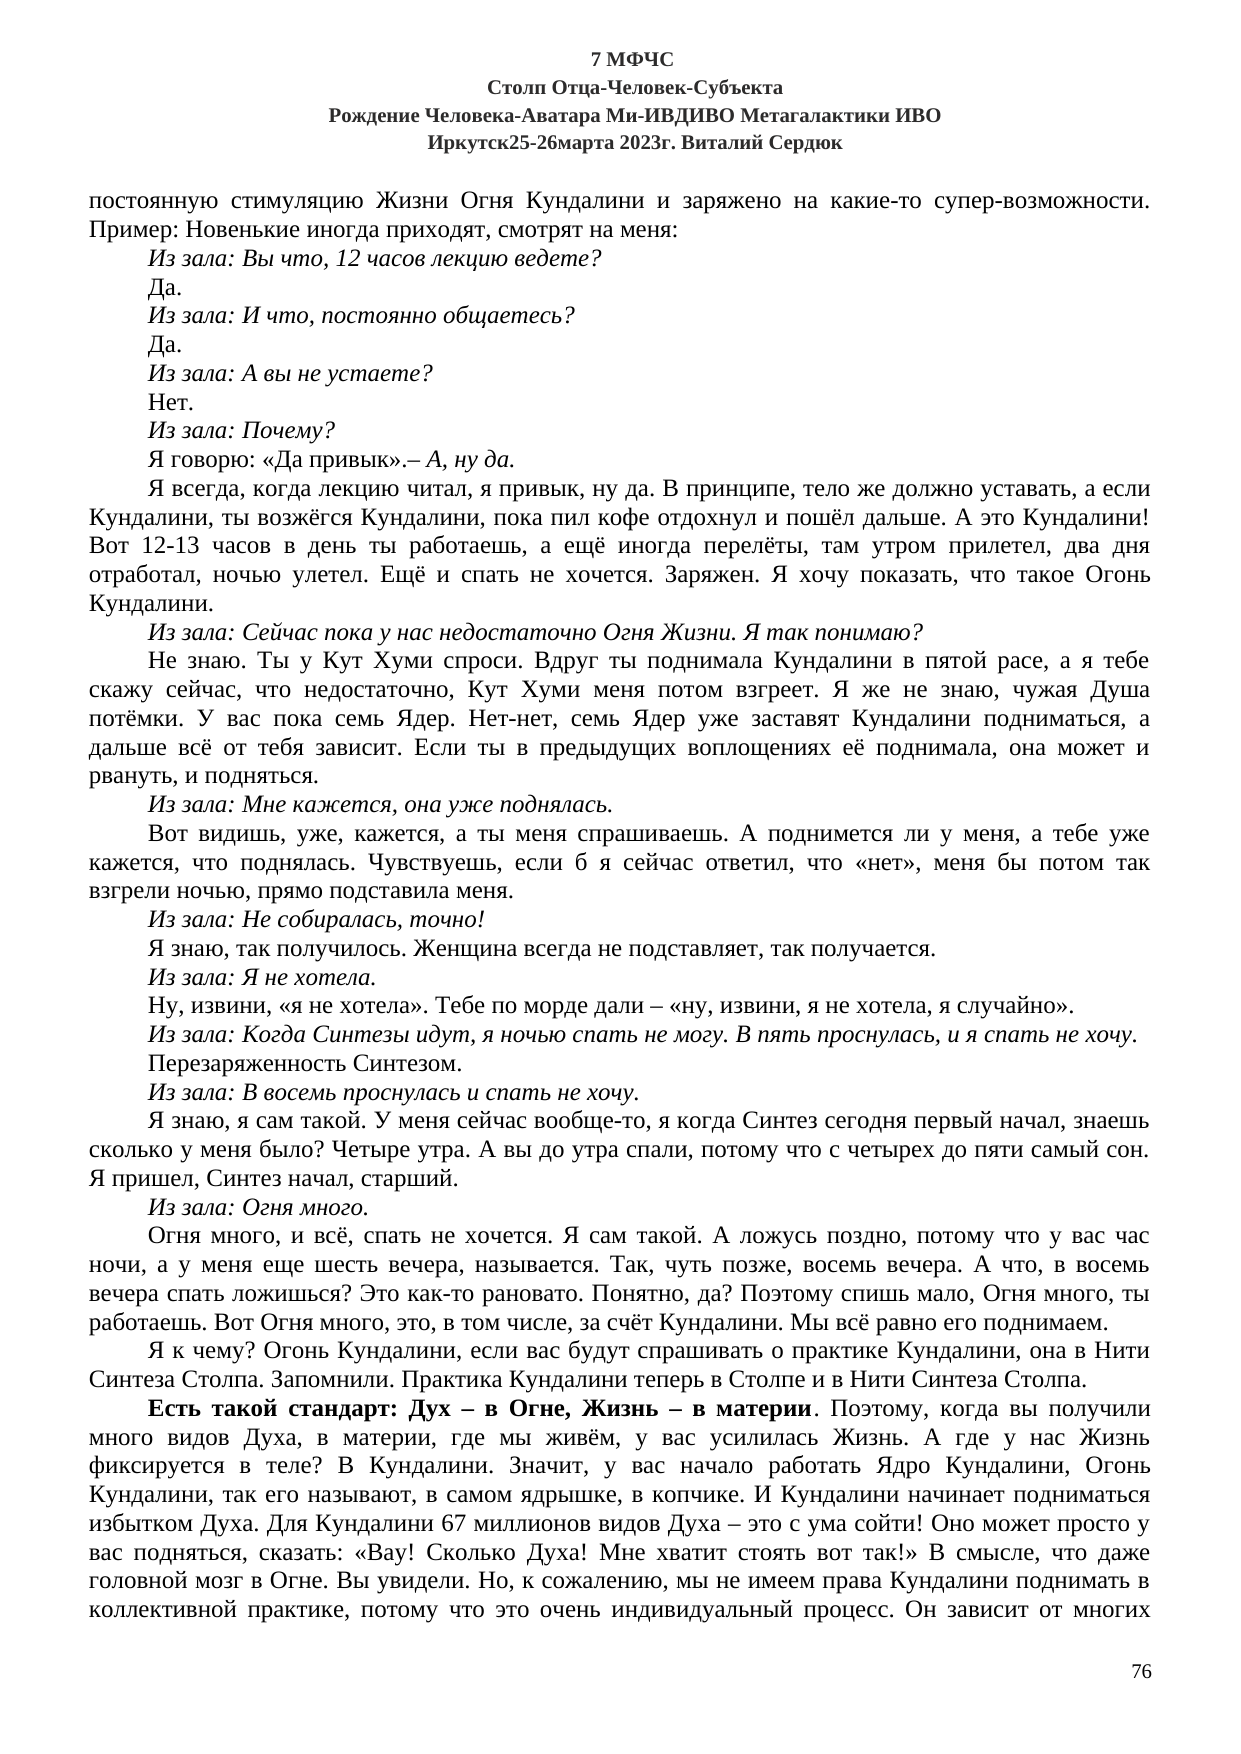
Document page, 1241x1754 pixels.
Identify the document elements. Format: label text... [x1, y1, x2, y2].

text Перезаряженность Синтезом. [89, 1048, 1152, 1077]
text Из зала: Не собиралась, точно! [89, 904, 1152, 933]
text Из зала: Когда Синтезы идут, я ночью спать не могу. В пять проснулась, и я спать не хочу. [89, 1019, 1152, 1048]
text Из зала: Почему? [89, 415, 1152, 444]
text Ну, извини, «я не хотела». Тебе по морде дали – «ну, извини, я не хотела, я случайно». [89, 990, 1152, 1019]
text Да. [89, 272, 1152, 300]
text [89, 1393, 1152, 1623]
text Из зала: И что, постоянно общаетесь? [89, 300, 1152, 329]
text Из зала: В восемь проснулась и спать не хочу. [89, 1077, 1152, 1105]
text Из зала: Мне кажется, она уже поднялась. [89, 789, 1152, 818]
text Из зала: Сейчас пока у нас недостаточно Огня Жизни. Я так понимаю? [89, 617, 1152, 645]
text Нет. [89, 387, 1152, 415]
text Вот видишь, уже, кажется, а ты меня спрашиваешь. А поднимется ли у меня, а тебе уже кажется, что поднялась. Чувствуешь, если б я сейчас ответил, что «нет», меня бы потом так взгрели ночью, прямо подставила меня. [89, 818, 1152, 904]
text Из зала: А вы не устаете? [89, 358, 1152, 387]
text Я знаю, так получилось. Женщина всегда не подставляет, так получается. [89, 933, 1152, 962]
text Огня много, и всё, спать не хочется. Я сам такой. А ложусь поздно, потому что у вас час ночи, а у меня еще шесть вечера, называется. Так, чуть позже, восемь вечера. А что, в восемь вечера спать ложишься? Это как-то рановато. Понятно, да? Поэтому спишь мало, Огня много, ты работаешь. Вот Огня много, это, в том числе, за счёт Кундалини. Мы всё равно его поднимаем. [89, 1220, 1152, 1335]
text Из зала: Огня много. [89, 1192, 1152, 1220]
text Не знаю. Ты у Кут Хуми спроси. Вдруг ты поднимала Кундалини в пятой расе, а я тебе скажу сейчас, что недостаточно, Кут Хуми меня потом взгреет. Я же не знаю, чужая Душа потёмки. У вас пока семь Ядер. Нет-нет, семь Ядер уже заставят Кундалини подниматься, а дальше всё от тебя зависит. Если ты в предыдущих воплощениях её поднимала, она может и рвануть, и подняться. [89, 645, 1152, 789]
text Из зала: Я не хотела. [89, 962, 1152, 990]
text Я к чему? Огонь Кундалини, если вас будут спрашивать о практике Кундалини, она в Нити Синтеза Столпа. Запомнили. Практика Кундалини теперь в Столпе и в Нити Синтеза Столпа. [89, 1335, 1152, 1393]
text Я всегда, когда лекцию читал, я привык, ну да. В принципе, тело же должно уставать, а если Кундалини, ты возжёгся Кундалини, пока пил кофе отдохнул и пошёл дальше. А это Кундалини! Вот 12-13 часов в день ты работаешь, а ещё иногда перелёты, там утром прилетел, два дня отработал, ночью улетел. Ещё и спать не хочется. Заряжен. Я хочу показать, что такое Огонь Кундалини. [89, 473, 1152, 617]
text Из зала: Вы что, 12 часов лекцию ведете? [89, 243, 1152, 272]
text Да. [89, 329, 1152, 358]
text Я знаю, я сам такой. У меня сейчас вообще-то, я когда Синтез сегодня первый начал, знаешь сколько у меня было? Четыре утра. А вы до утра спали, потому что с четырех до пяти самый сон. Я пришел, Синтез начал, старший. [89, 1105, 1152, 1192]
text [89, 185, 1152, 243]
text Я говорю: «Да привык».– А, ну да. [89, 444, 1152, 473]
